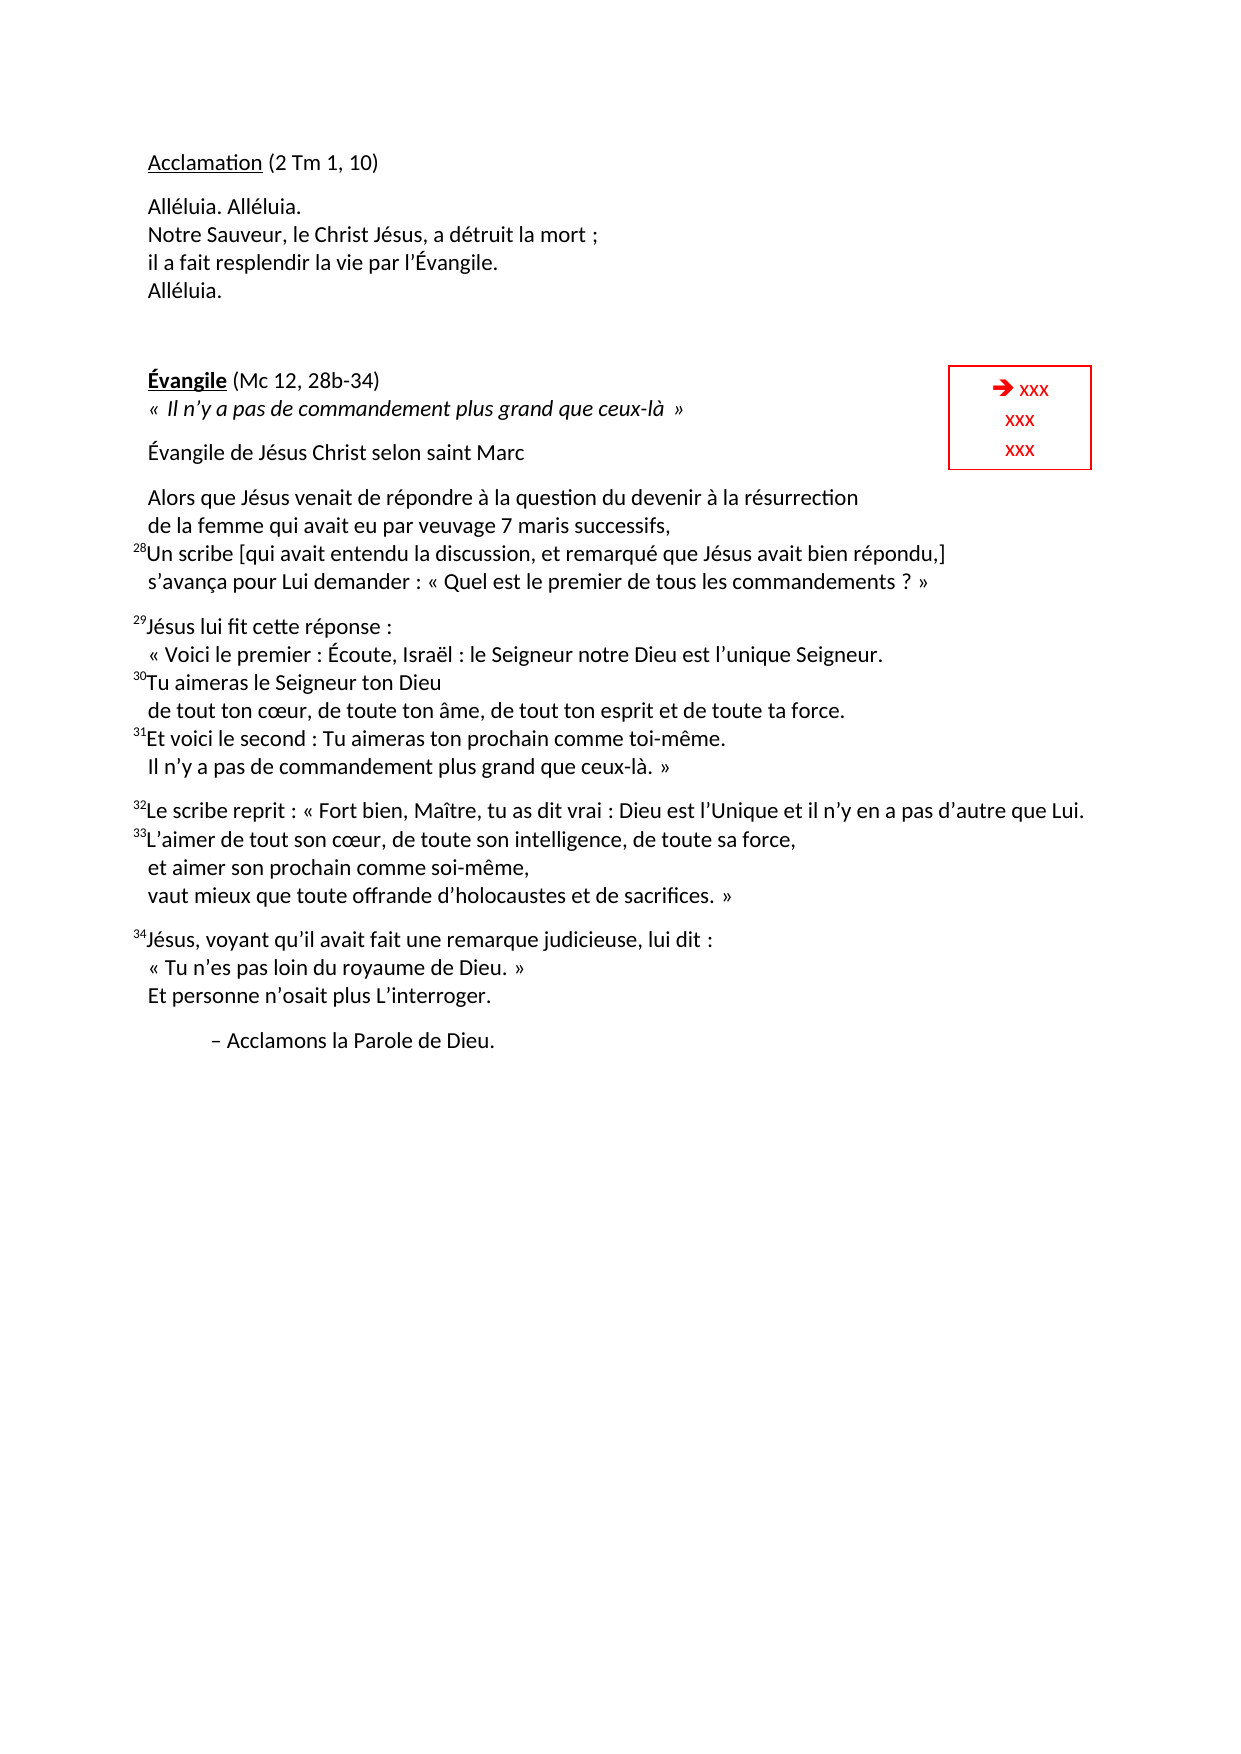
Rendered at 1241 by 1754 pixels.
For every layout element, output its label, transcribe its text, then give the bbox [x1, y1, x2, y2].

text 28Un scribe [qui avait entendu la discussion, et remarqué que Jésus avait bien répondu,] s’avança pour Lui demander : « Quel est le premier de tous les commandements ? » [133, 539, 1093, 595]
text Évangile (Mc 12, 28b-34) « Il n’y a pas de commandement plus grand que ceux-là » [148, 366, 948, 422]
text 29Jésus lui fit cette réponse : « Voici le premier : Écoute, Israël : le Seigneur notre Dieu est l’unique Seigneur. [133, 612, 1093, 668]
text Acclamation (2 Tm 1, 10) [148, 148, 1093, 176]
text Alors que Jésus venait de répondre à la question du devenir à la résurrection de la femme qui avait eu par veuvage 7 maris successifs, [148, 483, 1093, 539]
text 30Tu aimeras le Seigneur ton Dieu de tout ton cœur, de toute ton âme, de tout ton esprit et de toute ta force. [133, 668, 1093, 724]
text Alléluia. Alléluia. Notre Sauveur, le Christ Jésus, a détruit la mort ; il a fait resplendir la vie par l’Évangile. Alléluia. [148, 192, 1093, 304]
text 31Et voici le second : Tu aimeras ton prochain comme toi-même. Il n’y a pas de commandement plus grand que ceux-là. » [133, 724, 1093, 780]
text 33L’aimer de tout son cœur, de toute son intelligence, de toute sa force, et aimer son prochain comme soi-même, vaut mieux que toute offrande d’holocaustes et de sacrifices. » [133, 825, 1122, 909]
text – Acclamons la Parole de Dieu. [148, 1026, 1093, 1054]
text Évangile de Jésus Christ selon saint Marc [148, 438, 948, 466]
text 34Jésus, voyant qu’il avait fait une remarque judicieuse, lui dit : « Tu n’es pas loin du royaume de Dieu. » Et personne n’osait plus L’interroger. [133, 925, 1093, 1009]
text 32Le scribe reprit : « Fort bien, Maître, tu as dit vrai : Dieu est l’Unique et il n’y en a pas d’autre que Lui. [133, 797, 1093, 825]
